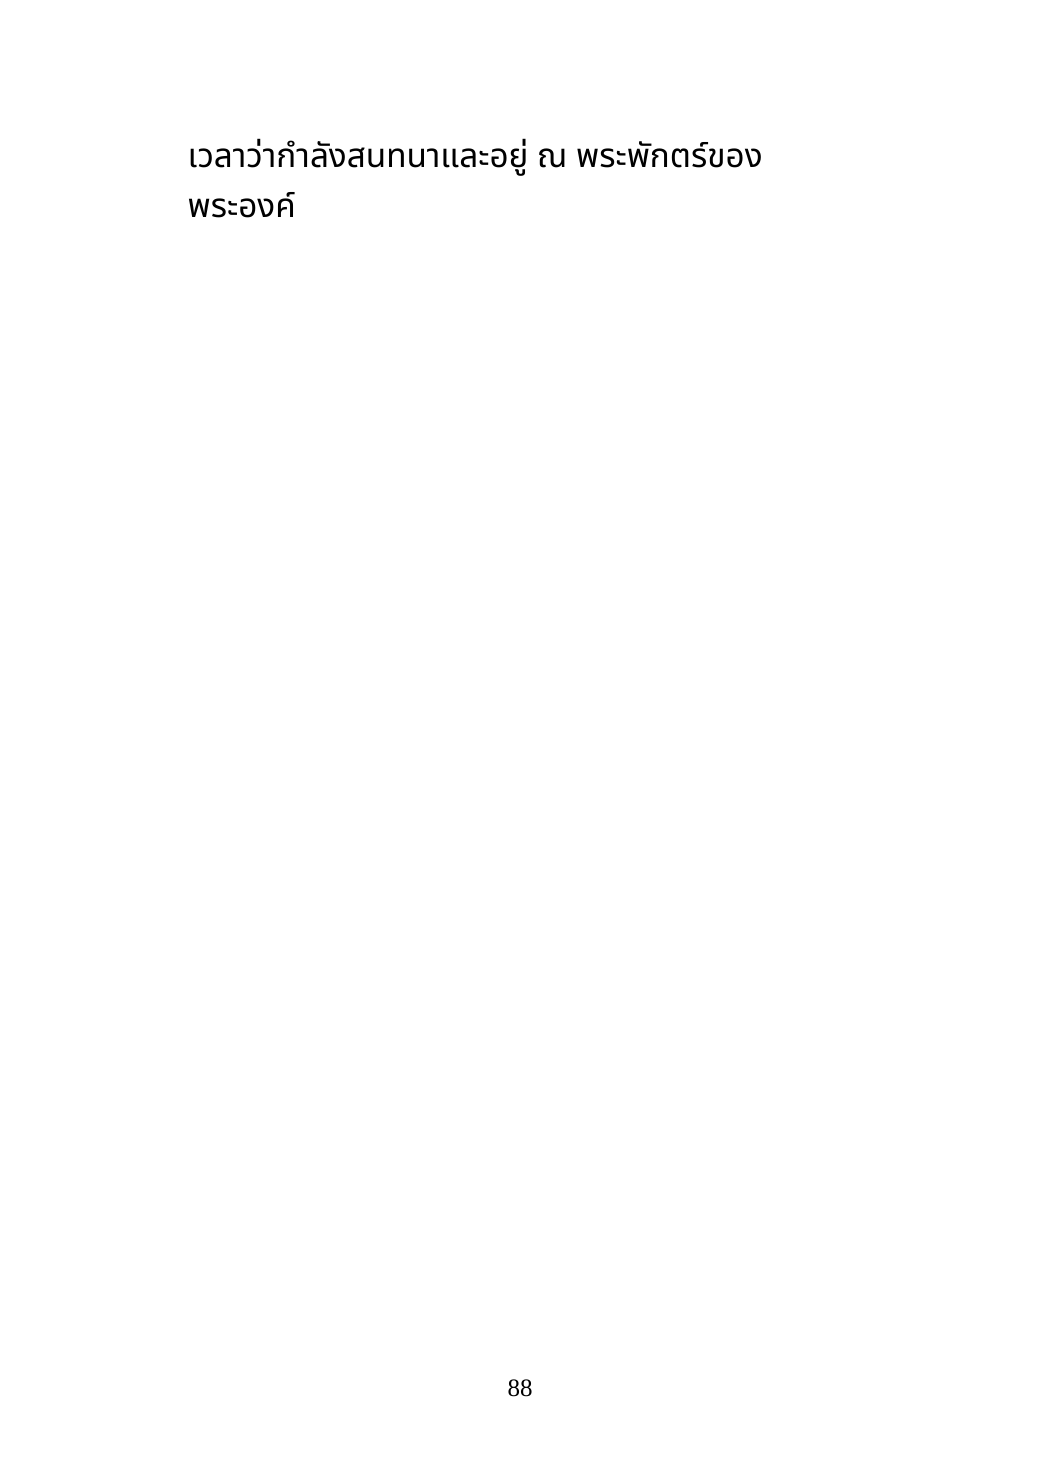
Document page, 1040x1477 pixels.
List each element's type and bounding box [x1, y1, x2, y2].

text [187, 132, 852, 233]
